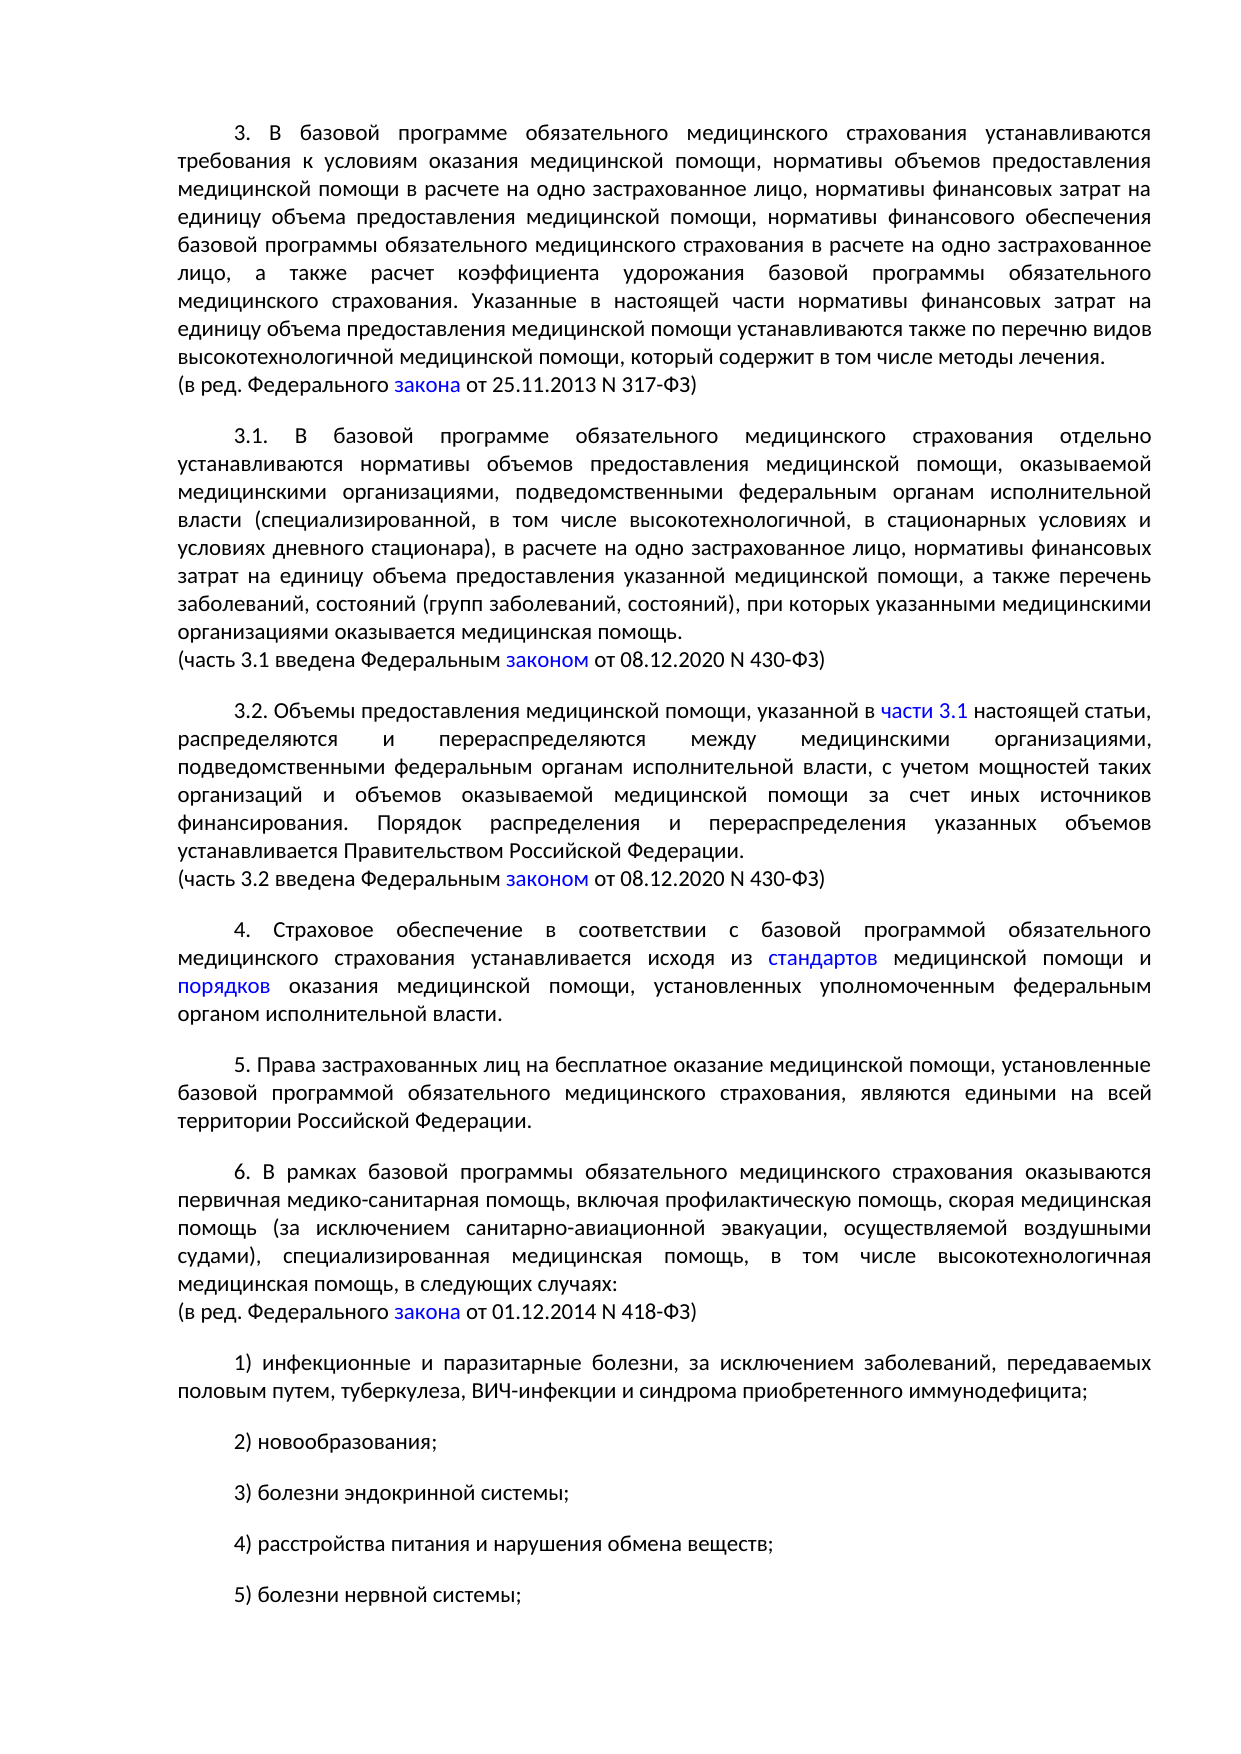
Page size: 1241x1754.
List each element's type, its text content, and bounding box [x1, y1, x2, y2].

text (в ред. Федерального закона от 25.11.2013 N 317-ФЗ) [177, 370, 1152, 398]
text 5. Права застрахованных лиц на бесплатное оказание медицинской помощи, установленные базовой программой обязательного медицинского страхования, являются едиными на всей территории Российской Федерации. [177, 1050, 1152, 1134]
text 3.2. Объемы предоставления медицинской помощи, указанной в части 3.1 настоящей статьи, распределяются и перераспределяются между медицинскими организациями, подведомственными федеральным органам исполнительной власти, с учетом мощностей таких организаций и объемов оказываемой медицинской помощи за счет иных источников финансирования. Порядок распределения и перераспределения указанных объемов устанавливается Правительством Российской Федерации. [177, 696, 1152, 864]
text 2) новообразования; [177, 1427, 1152, 1455]
text 4) расстройства питания и нарушения обмена веществ; [177, 1529, 1152, 1557]
text (часть 3.1 введена Федеральным законом от 08.12.2020 N 430-ФЗ) [177, 645, 1152, 673]
text 4. Страховое обеспечение в соответствии с базовой программой обязательного медицинского страхования устанавливается исходя из стандартов медицинской помощи и порядков оказания медицинской помощи, установленных уполномоченным федеральным органом исполнительной власти. [177, 915, 1152, 1027]
text 3.1. В базовой программе обязательного медицинского страхования отдельно устанавливаются нормативы объемов предоставления медицинской помощи, оказываемой медицинскими организациями, подведомственными федеральным органам исполнительной власти (специализированной, в том числе высокотехнологичной, в стационарных условиях и условиях дневного стационара), в расчете на одно застрахованное лицо, нормативы финансовых затрат на единицу объема предоставления указанной медицинской помощи, а также перечень заболеваний, состояний (групп заболеваний, состояний), при которых указанными медицинскими организациями оказывается медицинская помощь. [177, 421, 1152, 645]
text 3) болезни эндокринной системы; [177, 1478, 1152, 1506]
text 3. В базовой программе обязательного медицинского страхования устанавливаются требования к условиям оказания медицинской помощи, нормативы объемов предоставления медицинской помощи в расчете на одно застрахованное лицо, нормативы финансовых затрат на единицу объема предоставления медицинской помощи, нормативы финансового обеспечения базовой программы обязательного медицинского страхования в расчете на одно застрахованное лицо, а также расчет коэффициента удорожания базовой программы обязательного медицинского страхования. Указанные в настоящей части нормативы финансовых затрат на единицу объема предоставления медицинской помощи устанавливаются также по перечню видов высокотехнологичной медицинской помощи, который содержит в том числе методы лечения. [177, 118, 1152, 370]
text 6. В рамках базовой программы обязательного медицинского страхования оказываются первичная медико-санитарная помощь, включая профилактическую помощь, скорая медицинская помощь (за исключением санитарно-авиационной эвакуации, осуществляемой воздушными судами), специализированная медицинская помощь, в том числе высокотехнологичная медицинская помощь, в следующих случаях: [177, 1157, 1152, 1297]
text (часть 3.2 введена Федеральным законом от 08.12.2020 N 430-ФЗ) [177, 864, 1152, 892]
text (в ред. Федерального закона от 01.12.2014 N 418-ФЗ) [177, 1297, 1152, 1326]
text 1) инфекционные и паразитарные болезни, за исключением заболеваний, передаваемых половым путем, туберкулеза, ВИЧ-инфекции и синдрома приобретенного иммунодефицита; [177, 1348, 1152, 1404]
text 5) болезни нервной системы; [177, 1580, 1152, 1608]
